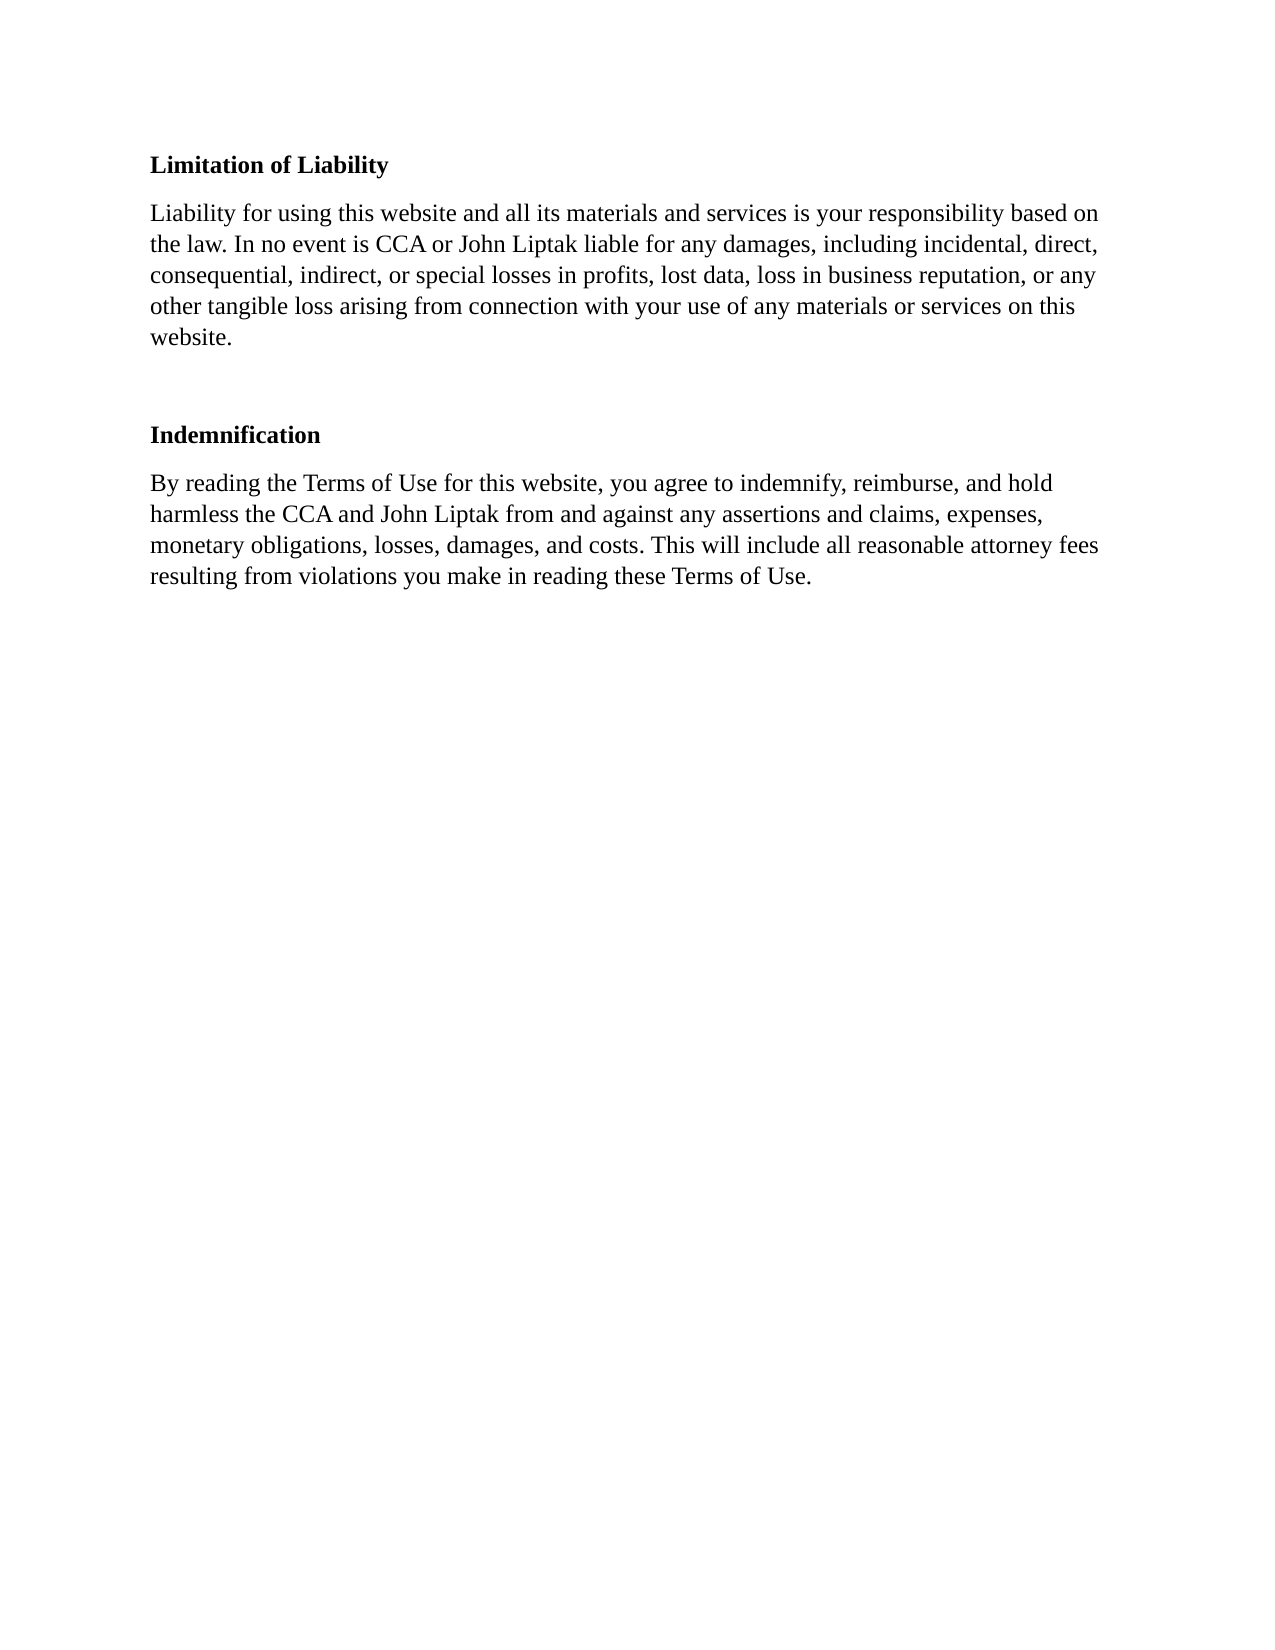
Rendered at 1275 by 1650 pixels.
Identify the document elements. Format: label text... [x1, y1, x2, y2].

text Limitation of Liability [150, 150, 1125, 179]
text By reading the Terms of Use for this website, you agree to indemnify, reimburse, and hold harmless the CCA and John Liptak from and against any assertions and claims, expenses, monetary obligations, losses, damages, and costs. This will include all reasonable attorney fees resulting from violations you make in reading these Terms of Use. [150, 468, 1125, 589]
text Indemnification [150, 420, 1125, 449]
text Liability for using this website and all its materials and services is your responsibility based on the law. In no event is CCA or John Liptak liable for any damages, including incidental, direct, consequential, indirect, or special losses in profits, lost data, loss in business reputation, or any other tangible loss arising from connection with your use of any materials or services on this website. [150, 198, 1125, 351]
